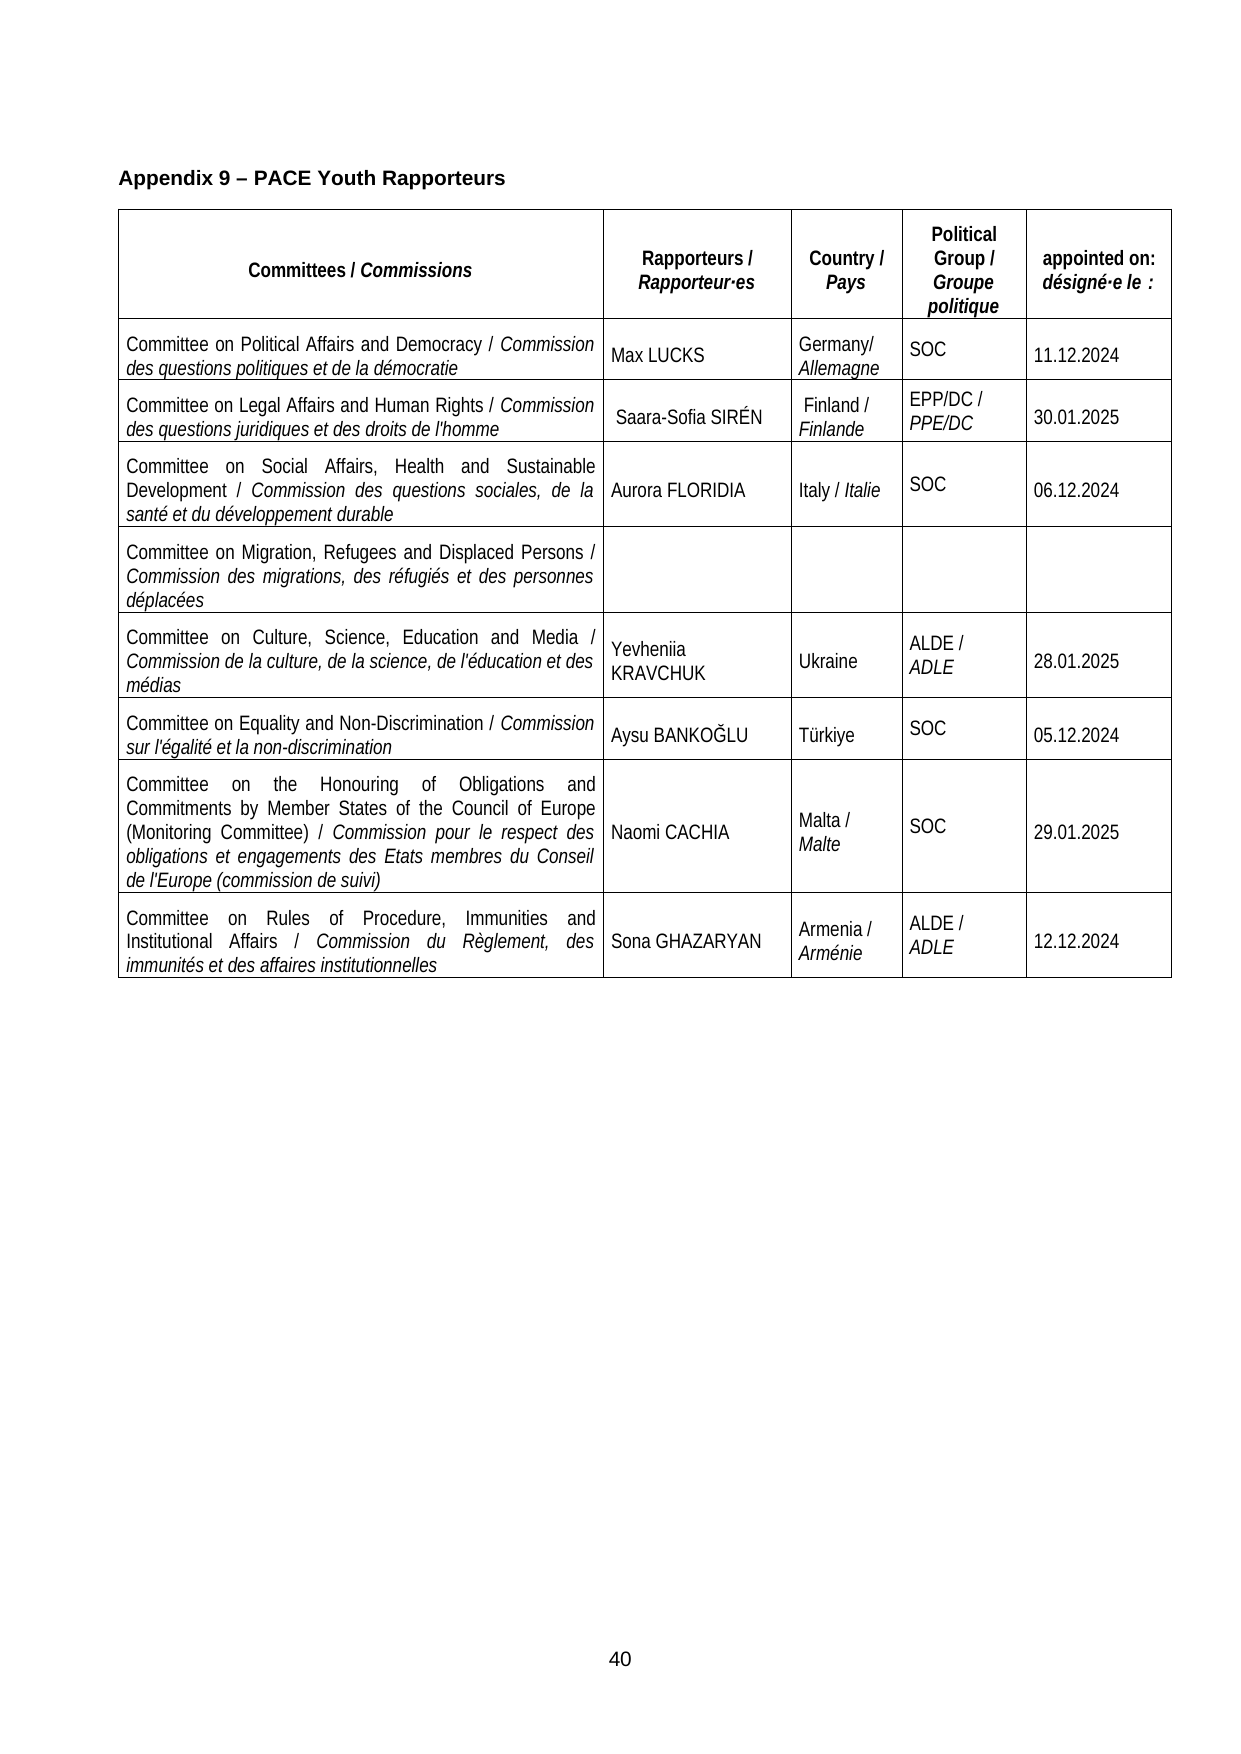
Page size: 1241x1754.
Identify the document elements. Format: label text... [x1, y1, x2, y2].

table_cell Committee on Rules of Procedure, Immunities and Institutional Affairs / Commission du Règlement, des immunités et des affaires institutionnelles [119, 893, 603, 977]
table_cell Germany/ Allemagne [792, 319, 902, 379]
table_cell Naomi CACHIA [604, 760, 791, 892]
table_cell Armenia / Arménie [792, 893, 902, 977]
text Appendix 9 – PACE Youth Rapporteurs [118, 166, 1122, 190]
table_cell Yevheniia KRAVCHUK [604, 613, 791, 697]
table_cell [1027, 527, 1171, 612]
table_header Committees / Commissions [119, 210, 603, 318]
table_cell Committee on the Honouring of Obligations and Commitments by Member States of the Council of Europe (Monitoring Committee) / Commission pour le respect des obligations et engagements des Etats membres du Conseil de l'Europe (commission de suivi) [119, 760, 603, 892]
table_header Country / Pays [792, 210, 902, 318]
table_cell SOC [903, 442, 1026, 526]
table_cell Finland / Finlande [792, 380, 902, 441]
table_cell 06.12.2024 [1027, 442, 1171, 526]
table_cell 30.01.2025 [1027, 380, 1171, 441]
table_cell Malta / Malte [792, 760, 902, 892]
table_cell Committee on Migration, Refugees and Displaced Persons / Commission des migrations, des réfugiés et des personnes déplacées [119, 527, 603, 612]
table_cell Aurora FLORIDIA [604, 442, 791, 526]
table_cell Ukraine [792, 613, 902, 697]
table_cell Max LUCKS [604, 319, 791, 379]
table_header Rapporteurs / Rapporteur·es [604, 210, 791, 318]
table_cell Committee on Political Affairs and Democracy / Commission des questions politiques et de la démocratie [119, 319, 603, 379]
table_cell Committee on Equality and Non-Discrimination / Commission sur l'égalité et la non-discrimination [119, 698, 603, 758]
table_cell [903, 527, 1026, 612]
table_cell Committee on Culture, Science, Education and Media / Commission de la culture, de la science, de l'éducation et des médias [119, 613, 603, 697]
table_cell SOC [903, 319, 1026, 379]
table_header Political Group / Groupe politique [903, 210, 1026, 318]
table_cell 29.01.2025 [1027, 760, 1171, 892]
table_cell Saara-Sofia SIRÉN [604, 380, 791, 441]
table_cell 05.12.2024 [1027, 698, 1171, 758]
table_cell 12.12.2024 [1027, 893, 1171, 977]
table_cell SOC [903, 698, 1026, 758]
table_cell SOC [903, 760, 1026, 892]
table_cell ALDE / ADLE [903, 893, 1026, 977]
table_cell Italy / Italie [792, 442, 902, 526]
table_cell 28.01.2025 [1027, 613, 1171, 697]
table_cell Committee on Legal Affairs and Human Rights / Commission des questions juridiques et des droits de l'homme [119, 380, 603, 441]
table_cell Aysu BANKOĞLU [604, 698, 791, 758]
table_cell ALDE / ADLE [903, 613, 1026, 697]
table_cell Türkiye [792, 698, 902, 758]
table_cell EPP/DC / PPE/DC [903, 380, 1026, 441]
table_cell [792, 527, 902, 612]
table_header appointed on: désigné·e le : [1027, 210, 1171, 318]
table_cell 11.12.2024 [1027, 319, 1171, 379]
table_cell Sona GHAZARYAN [604, 893, 791, 977]
table_cell [604, 527, 791, 612]
table_cell Committee on Social Affairs, Health and Sustainable Development / Commission des questions sociales, de la santé et du développement durable [119, 442, 603, 526]
